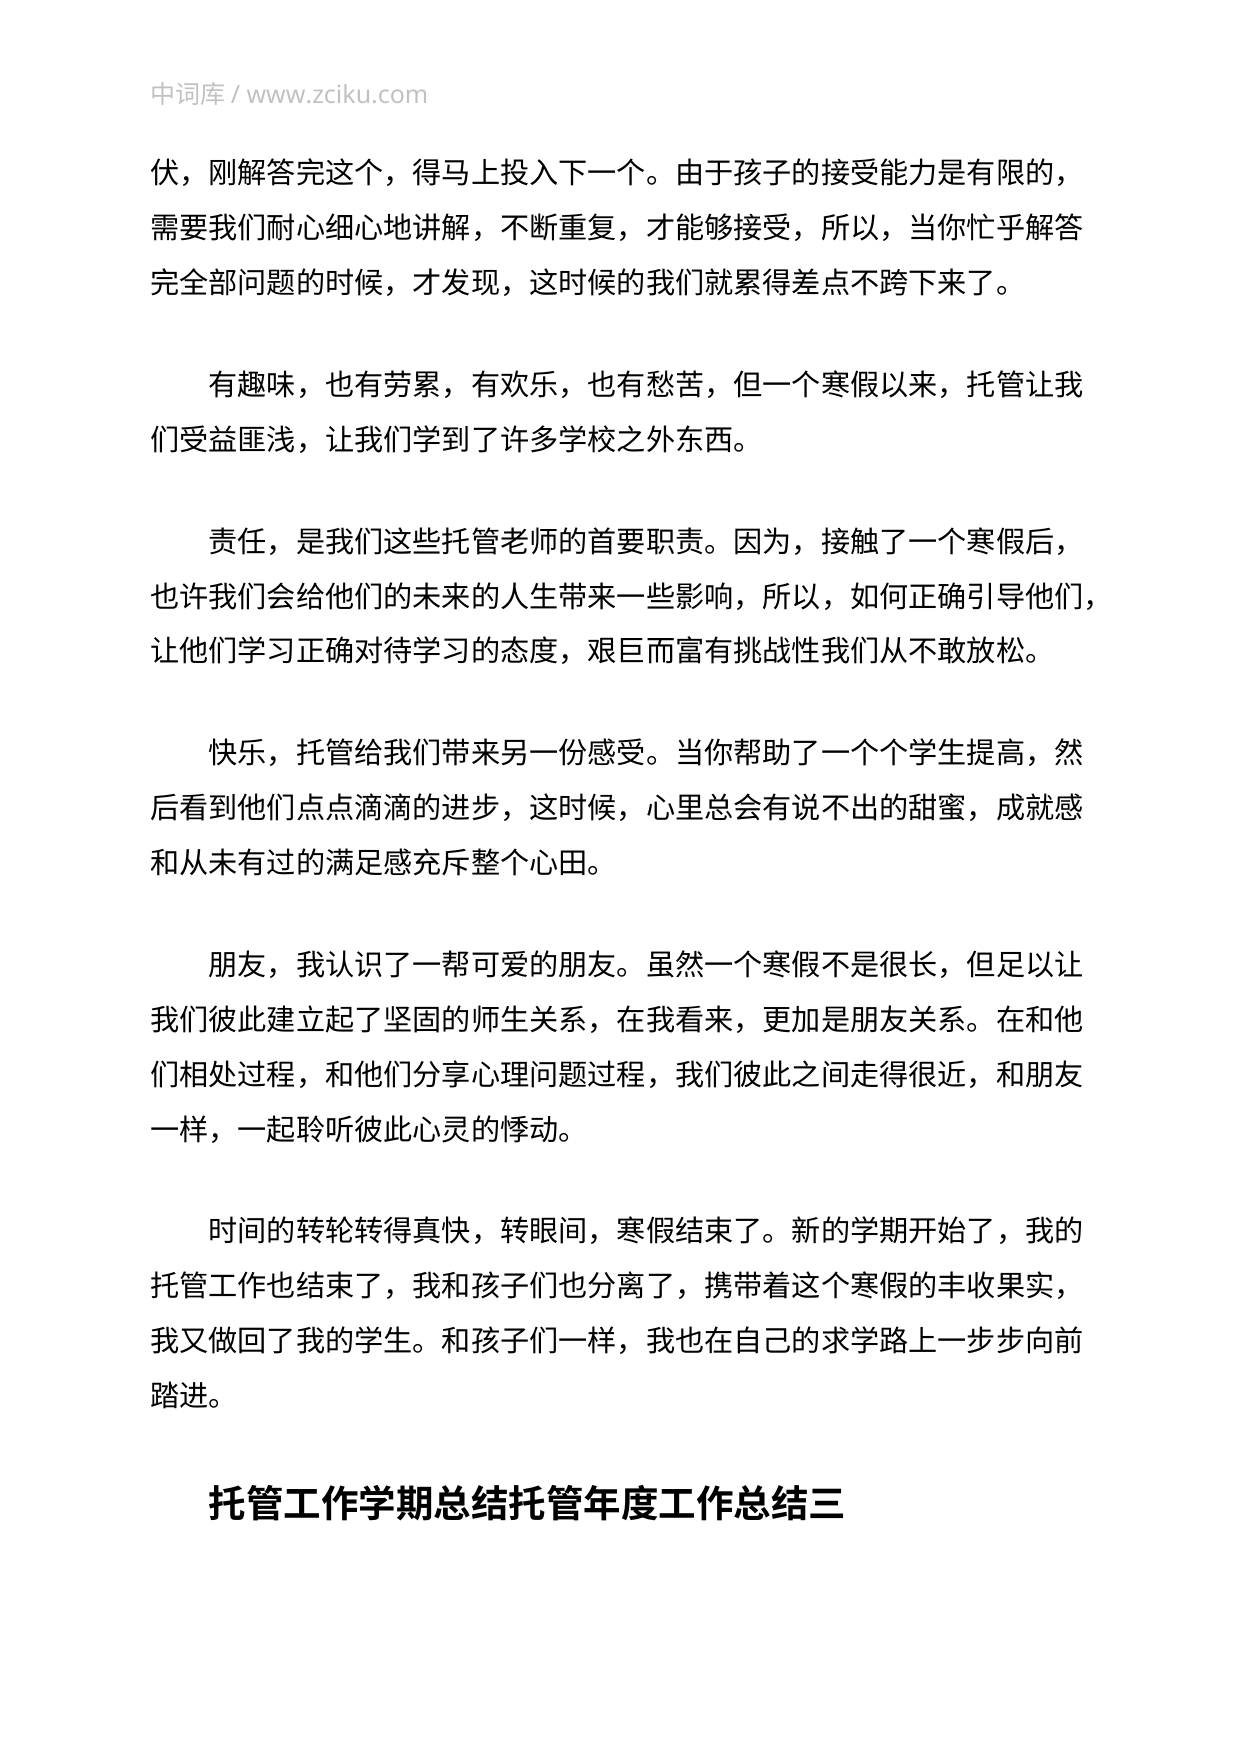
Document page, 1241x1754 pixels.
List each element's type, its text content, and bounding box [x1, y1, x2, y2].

text 有趣味，也有劳累，有欢乐，也有愁苦，但一个寒假以来，托管让我们受益匪浅，让我们学到了许多学校之外东西。 [150, 362, 1090, 459]
text 责任，是我们这些托管老师的首要职责。因为，接触了一个寒假后，也许我们会给他们的未来的人生带来一些影响，所以，如何正确引导他们，让他们学习正确对待学习的态度，艰巨而富有挑战性我们从不敢放松。 [150, 518, 1090, 670]
text 朋友，我认识了一帮可爱的朋友。虽然一个寒假不是很长，但足以让我们彼此建立起了坚固的师生关系，在我看来，更加是朋友关系。在和他们相处过程，和他们分享心理问题过程，我们彼此之间走得很近，和朋友一样，一起聆听彼此心灵的悸动。 [150, 941, 1090, 1148]
text 时间的转轮转得真快，转眼间，寒假结束了。新的学期开始了，我的托管工作也结束了，我和孩子们也分离了，携带着这个寒假的丰收果实，我又做回了我的学生。和孩子们一样，我也在自己的求学路上一步步向前踏进。 [150, 1208, 1090, 1415]
text 快乐，托管给我们带来另一份感受。当你帮助了一个个学生提高，然后看到他们点点滴滴的进步，这时候，心里总会有说不出的甜蜜，成就感和从未有过的满足感充斥整个心田。 [150, 730, 1090, 882]
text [150, 150, 1090, 302]
text 托管工作学期总结托管年度工作总结三 [150, 1474, 1090, 1528]
